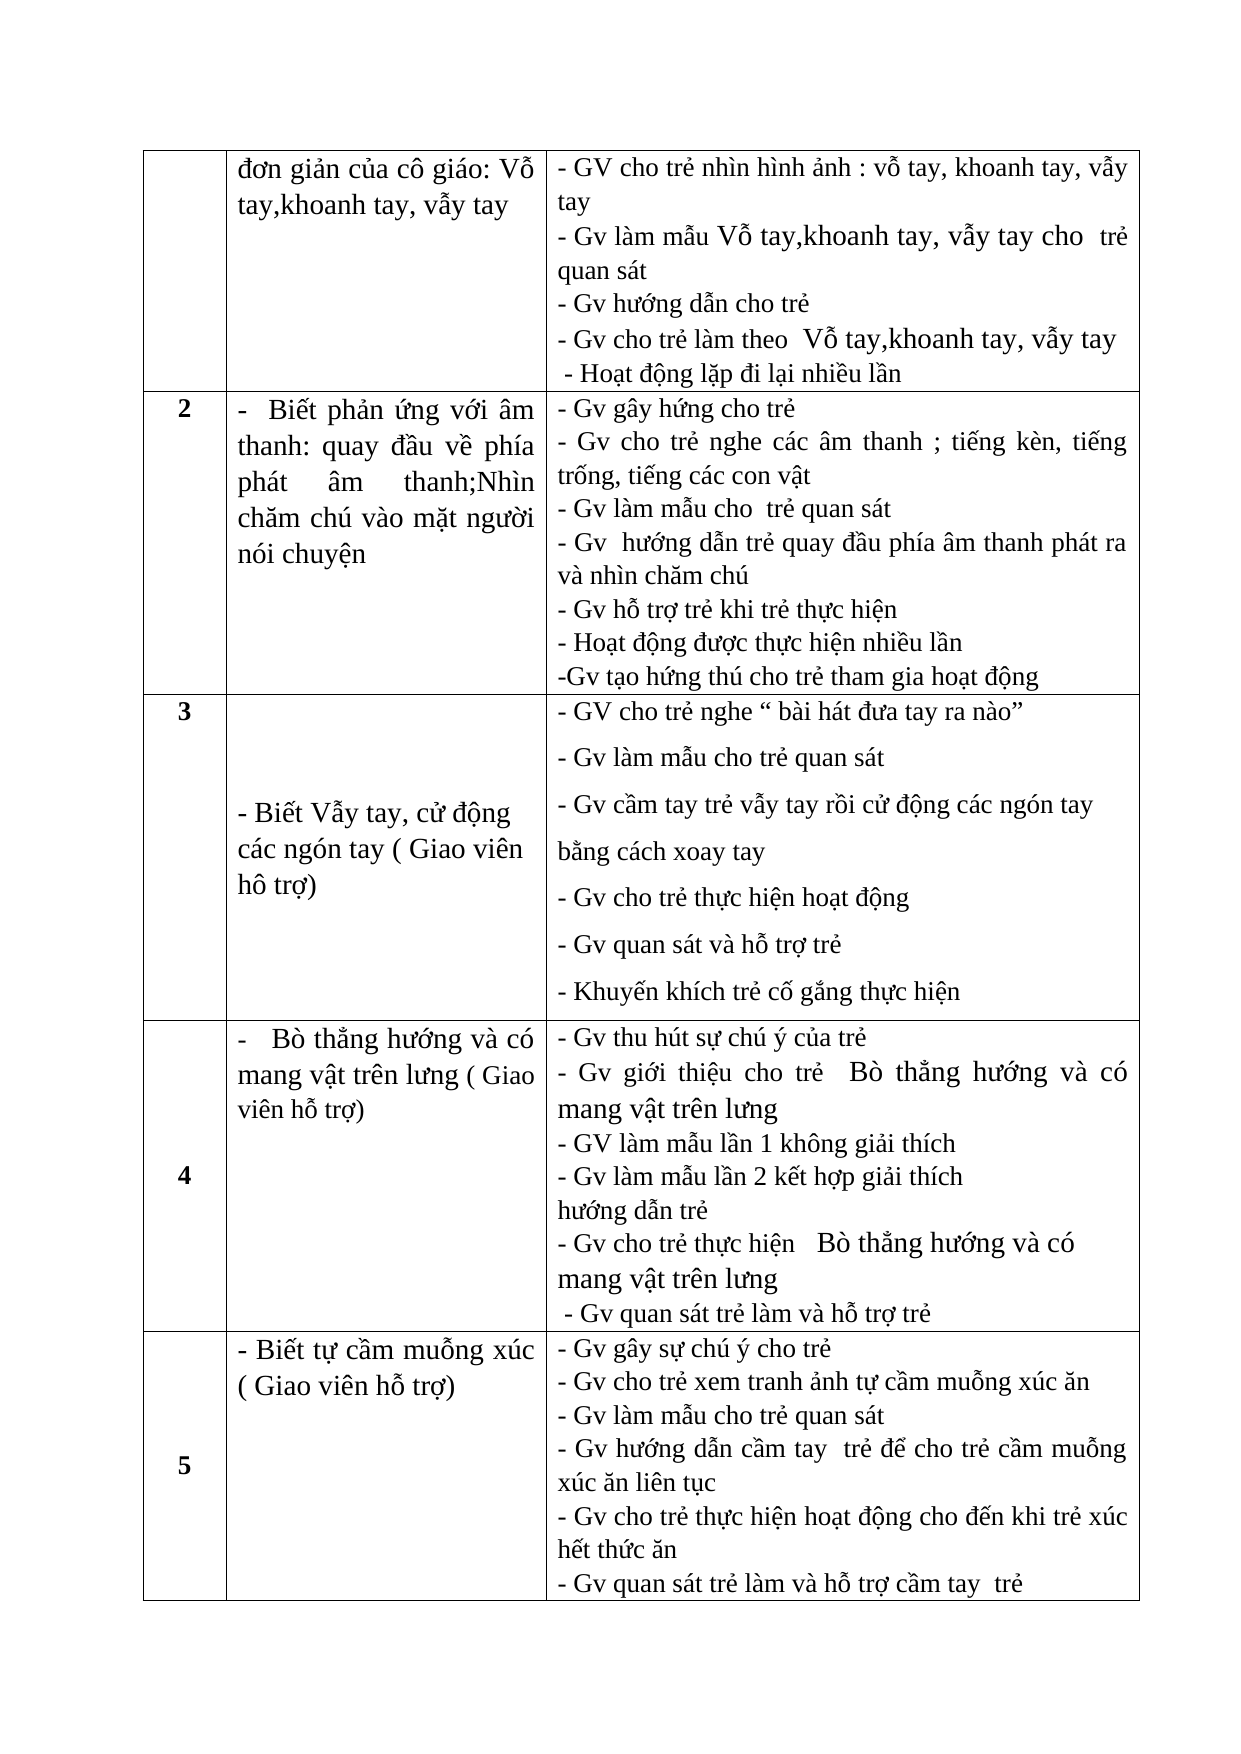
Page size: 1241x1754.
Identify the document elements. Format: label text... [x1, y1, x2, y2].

table_cell 2 [144, 392, 226, 693]
table_cell - Biết Vẫy tay, cử động các ngón tay ( Giao viên hô trợ) [227, 695, 546, 1020]
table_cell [547, 151, 1139, 391]
table_cell - GV cho trẻ nghe “ bài hát đưa tay ra nào” - Gv làm mẫu cho trẻ quan sát - Gv cầm tay trẻ vẫy tay rồi cử động các ngón tay bằng cách xoay tay - Gv cho trẻ thực hiện hoạt động - Gv quan sát và hỗ trợ trẻ - Khuyến khích trẻ cố gắng thực hiện [547, 695, 1139, 1020]
table_cell 5 [144, 1332, 226, 1600]
table_cell 4 [144, 1021, 226, 1331]
table_cell - Gv thu hút sự chú ý của trẻ - Gv giới thiệu cho trẻ Bò thẳng hướng và có mang vật trên lưng - GV làm mẫu lần 1 không giải thích - Gv làm mẫu lần 2 kết hợp giải thích hướng dẫn trẻ - Gv cho trẻ thực hiện Bò thẳng hướng và có mang vật trên lưng - Gv quan sát trẻ làm và hỗ trợ trẻ [547, 1021, 1139, 1331]
table_cell - Bò thẳng hướng và có mang vật trên lưng ( Giao viên hỗ trợ) [227, 1021, 546, 1331]
table_cell 1 [144, 151, 226, 391]
table_cell - Gv gây hứng cho trẻ - Gv cho trẻ nghe các âm thanh ; tiếng kèn, tiếng trống, tiếng các con vật - Gv làm mẫu cho trẻ quan sát - Gv hướng dẫn trẻ quay đầu phía âm thanh phát ra và nhìn chăm chú - Gv hỗ trợ trẻ khi trẻ thực hiện - Hoạt động được thực hiện nhiều lần -Gv tạo hứng thú cho trẻ tham gia hoạt động [547, 392, 1139, 693]
table_cell 3 [144, 695, 226, 1020]
table_cell - Biết tự cầm muỗng xúc ( Giao viên hỗ trợ) [227, 1332, 546, 1600]
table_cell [227, 151, 546, 391]
table_cell - Biết phản ứng với âm thanh: quay đầu về phía phát âm thanh;Nhìn chăm chú vào mặt người nói chuyện [227, 392, 546, 693]
table_cell - Gv gây sự chú ý cho trẻ - Gv cho trẻ xem tranh ảnh tự cầm muỗng xúc ăn - Gv làm mẫu cho trẻ quan sát - Gv hướng dẫn cầm tay trẻ để cho trẻ cầm muỗng xúc ăn liên tục - Gv cho trẻ thực hiện hoạt động cho đến khi trẻ xúc hết thức ăn - Gv quan sát trẻ làm và hỗ trợ cầm tay trẻ [547, 1332, 1139, 1600]
